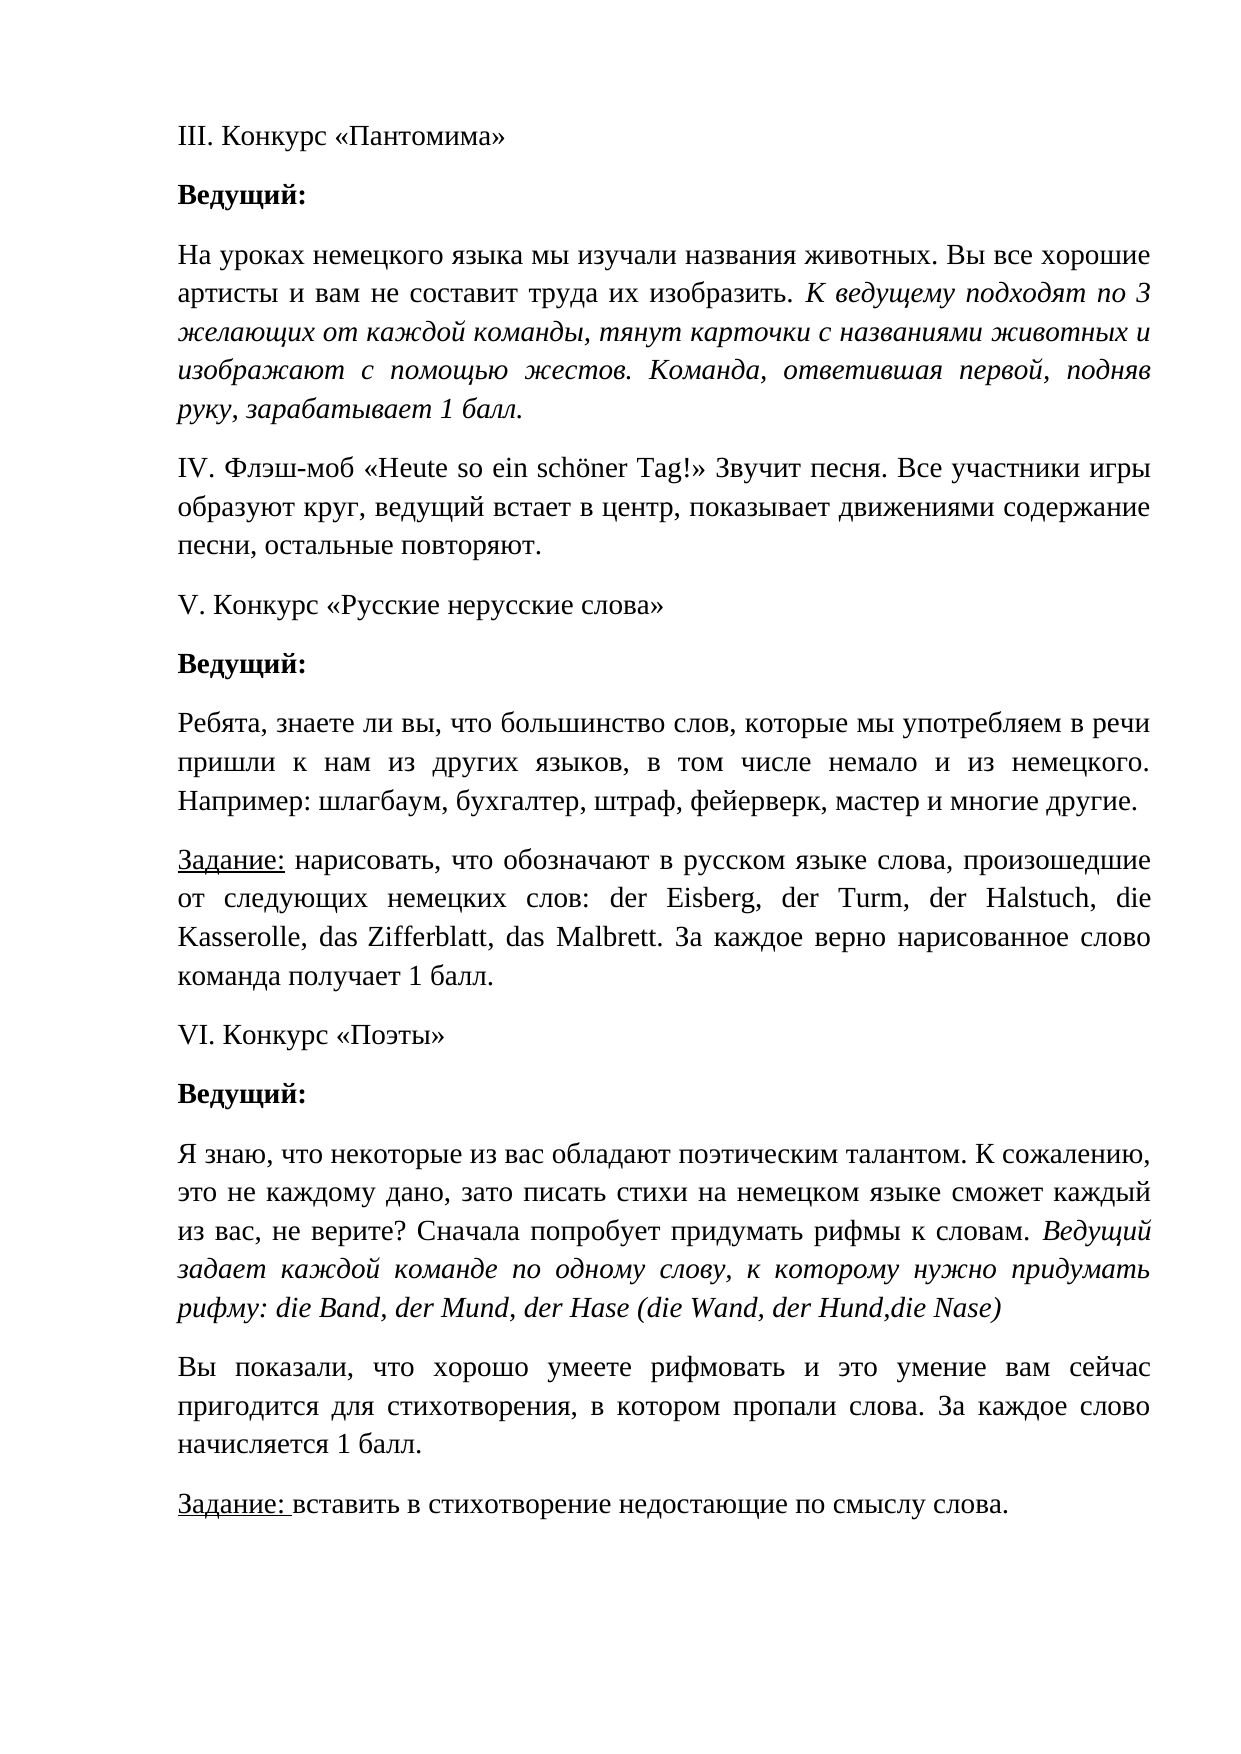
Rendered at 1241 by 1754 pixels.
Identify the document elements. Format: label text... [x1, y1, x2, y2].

text Задание: нарисовать, что обозначают в русском языке слова, произошедшие от следующих немецких слов: der Eisberg, der Turm, der Halstuch, die Kasserolle, das Zifferblatt, das Malbrett. За каждое верно нарисованное слово команда получает 1 балл. [177, 842, 1152, 991]
text Ведущий: [177, 646, 1152, 680]
text Ведущий: [177, 177, 1152, 211]
text VI. Конкурс «Поэты» [177, 1017, 1152, 1051]
text Я знаю, что некоторые из вас обладают поэтическим талантом. К сожалению, это не каждому дано, зато писать стихи на немецком языке сможет каждый из вас, не верите? Сначала попробует придумать рифмы к словам. Ведущий задает каждой команде по одному слову, к которому нужно придумать рифму: die Band, der Mund, der Hase (die Wand, der Hund,die Nase) [177, 1136, 1152, 1323]
text Ведущий: [177, 1076, 1152, 1110]
text Ребята, знаете ли вы, что большинство слов, которые мы употребляем в речи пришли к нам из других языков, в том числе немало и из немецкого. Например: шлагбаум, бухгалтер, штраф, фейерверк, мастер и многие другие. [177, 706, 1152, 816]
text На уроках немецкого языка мы изучали названия животных. Вы все хорошие артисты и вам не составит труда их изобразить. К ведущему подходят по 3 желающих от каждой команды, тянут карточки с названиями животных и изображают с помощью жестов. Команда, ответившая первой, подняв руку, зарабатывает 1 балл. [177, 237, 1152, 424]
text Задание: вставить в стихотворение недостающие по смыслу слова. [177, 1486, 1152, 1519]
text IV. Флэш-моб «Нeute so ein schöner Tag!» Звучит песня. Все участники игры образуют круг, ведущий встает в центр, показывает движениями содержание песни, остальные повторяют. [177, 450, 1152, 561]
text V. Конкурс «Русские нерусские слова» [177, 587, 1152, 620]
text III. Конкурс «Пантомима» [177, 118, 1152, 152]
text Вы показали, что хорошо умеете рифмовать и это умение вам сейчас пригодится для стихотворения, в котором пропали слова. За каждое слово начисляется 1 балл. [177, 1349, 1152, 1460]
